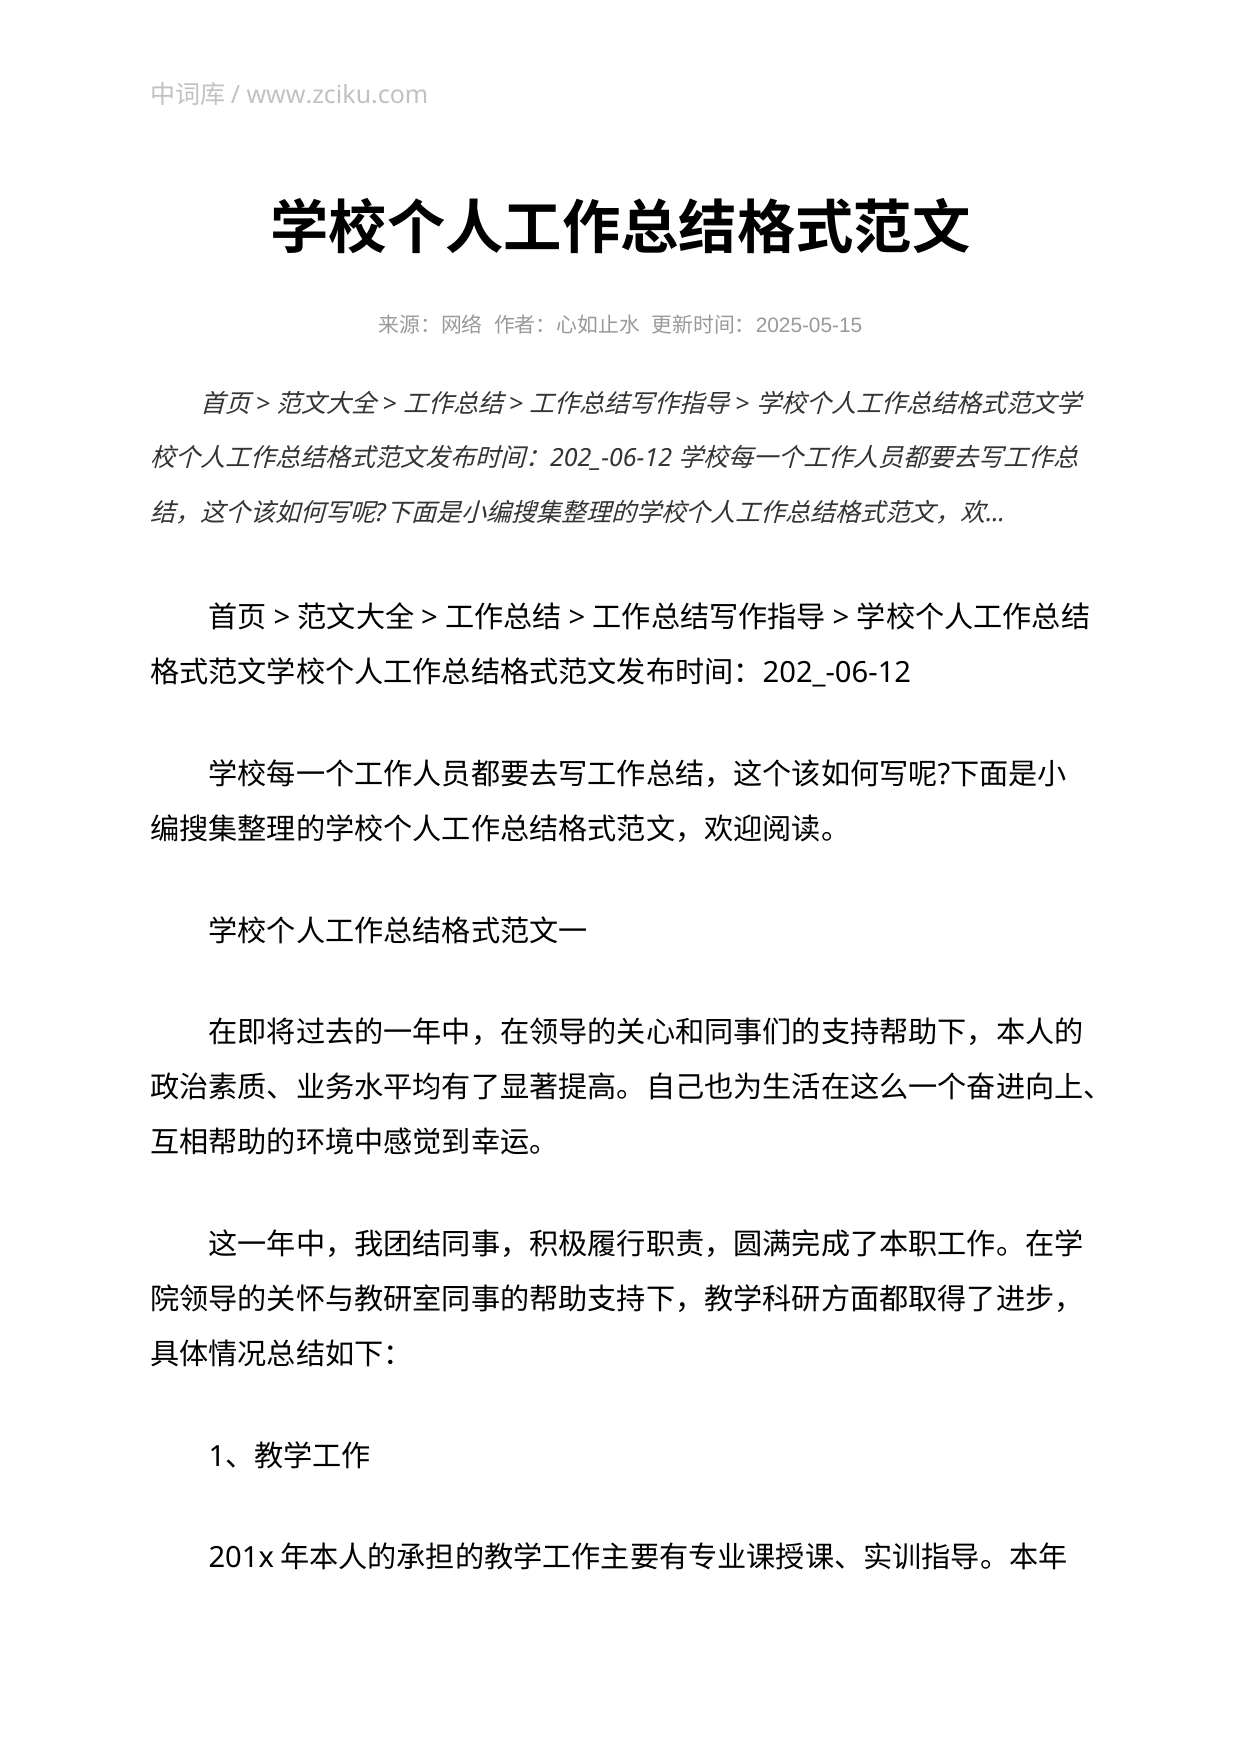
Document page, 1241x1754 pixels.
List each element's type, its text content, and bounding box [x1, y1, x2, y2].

text 首页 > 范文大全 > 工作总结 > 工作总结写作指导 > 学校个人工作总结格式范文学校个人工作总结格式范文发布时间：202_-06-12 [150, 593, 1090, 691]
text 学校个人工作总结格式范文一 [150, 907, 1090, 949]
text 这一年中，我团结同事，积极履行职责，圆满完成了本职工作。在学院领导的关怀与教研室同事的帮助支持下，教学科研方面都取得了进步，具体情况总结如下： [150, 1221, 1090, 1373]
text 在即将过去的一年中，在领导的关心和同事们的支持帮助下，本人的政治素质、业务水平均有了显著提高。自己也为生活在这么一个奋进向上、互相帮助的环境中感觉到幸运。 [150, 1009, 1090, 1161]
text 1、教学工作 [150, 1432, 1090, 1474]
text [150, 1534, 1090, 1576]
text 首页 > 范文大全 > 工作总结 > 工作总结写作指导 > 学校个人工作总结格式范文学校个人工作总结格式范文发布时间：202_-06-12 学校每一个工作人员都要去写工作总结，这个该如何写呢?下面是小编搜集整理的学校个人工作总结格式范文，欢... [150, 383, 1090, 528]
text 学校每一个工作人员都要去写工作总结，这个该如何写呢?下面是小编搜集整理的学校个人工作总结格式范文，欢迎阅读。 [150, 750, 1090, 848]
subtitle 学校个人工作总结格式范文 [150, 181, 1090, 266]
text 来源：网络 作者：心如止水 更新时间：2025-05-15 [150, 313, 1090, 337]
